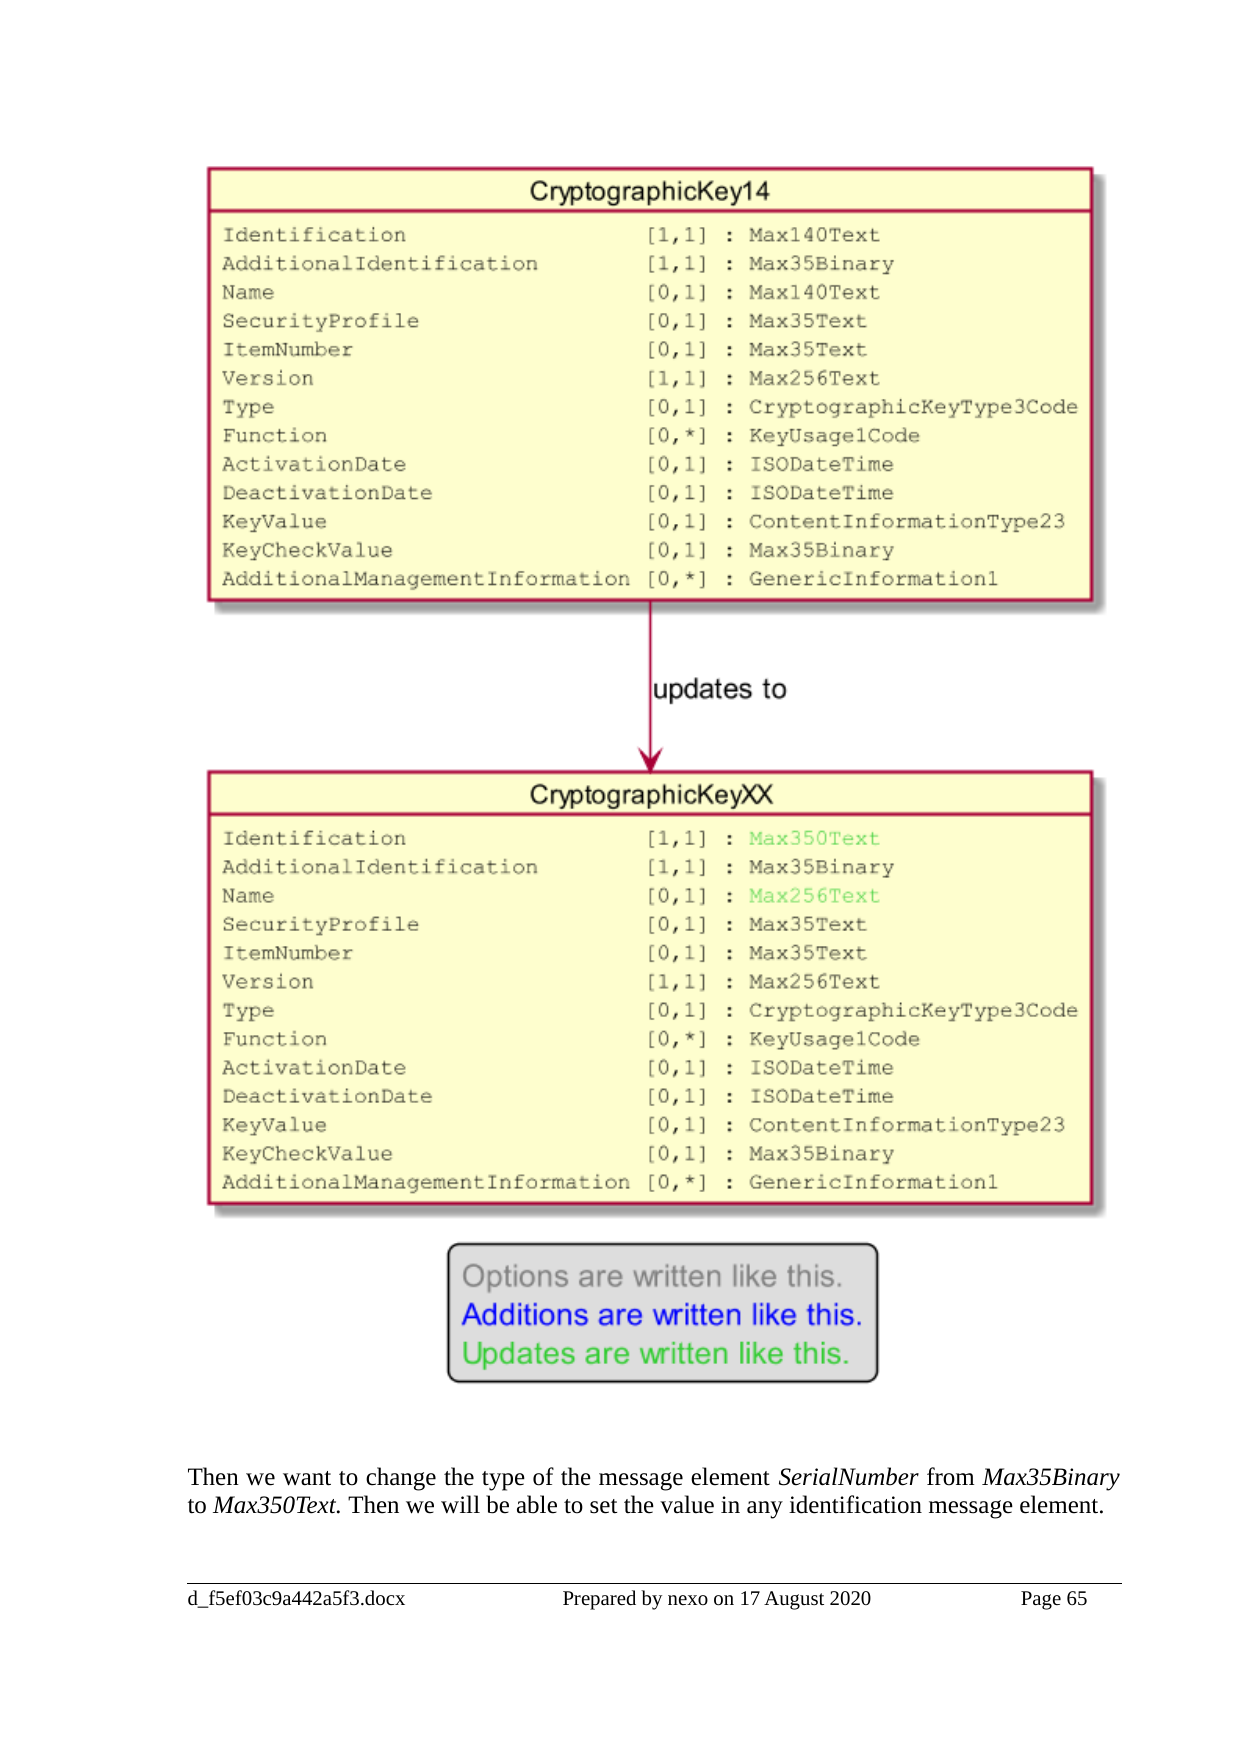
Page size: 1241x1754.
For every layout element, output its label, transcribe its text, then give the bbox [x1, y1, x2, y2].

text Then we want to change the type of the message element SerialNumber from Max35Binary to Max350Text. Then we will be able to set the value in any identification message element. [187, 1462, 1122, 1519]
picture [196, 151, 1113, 1403]
